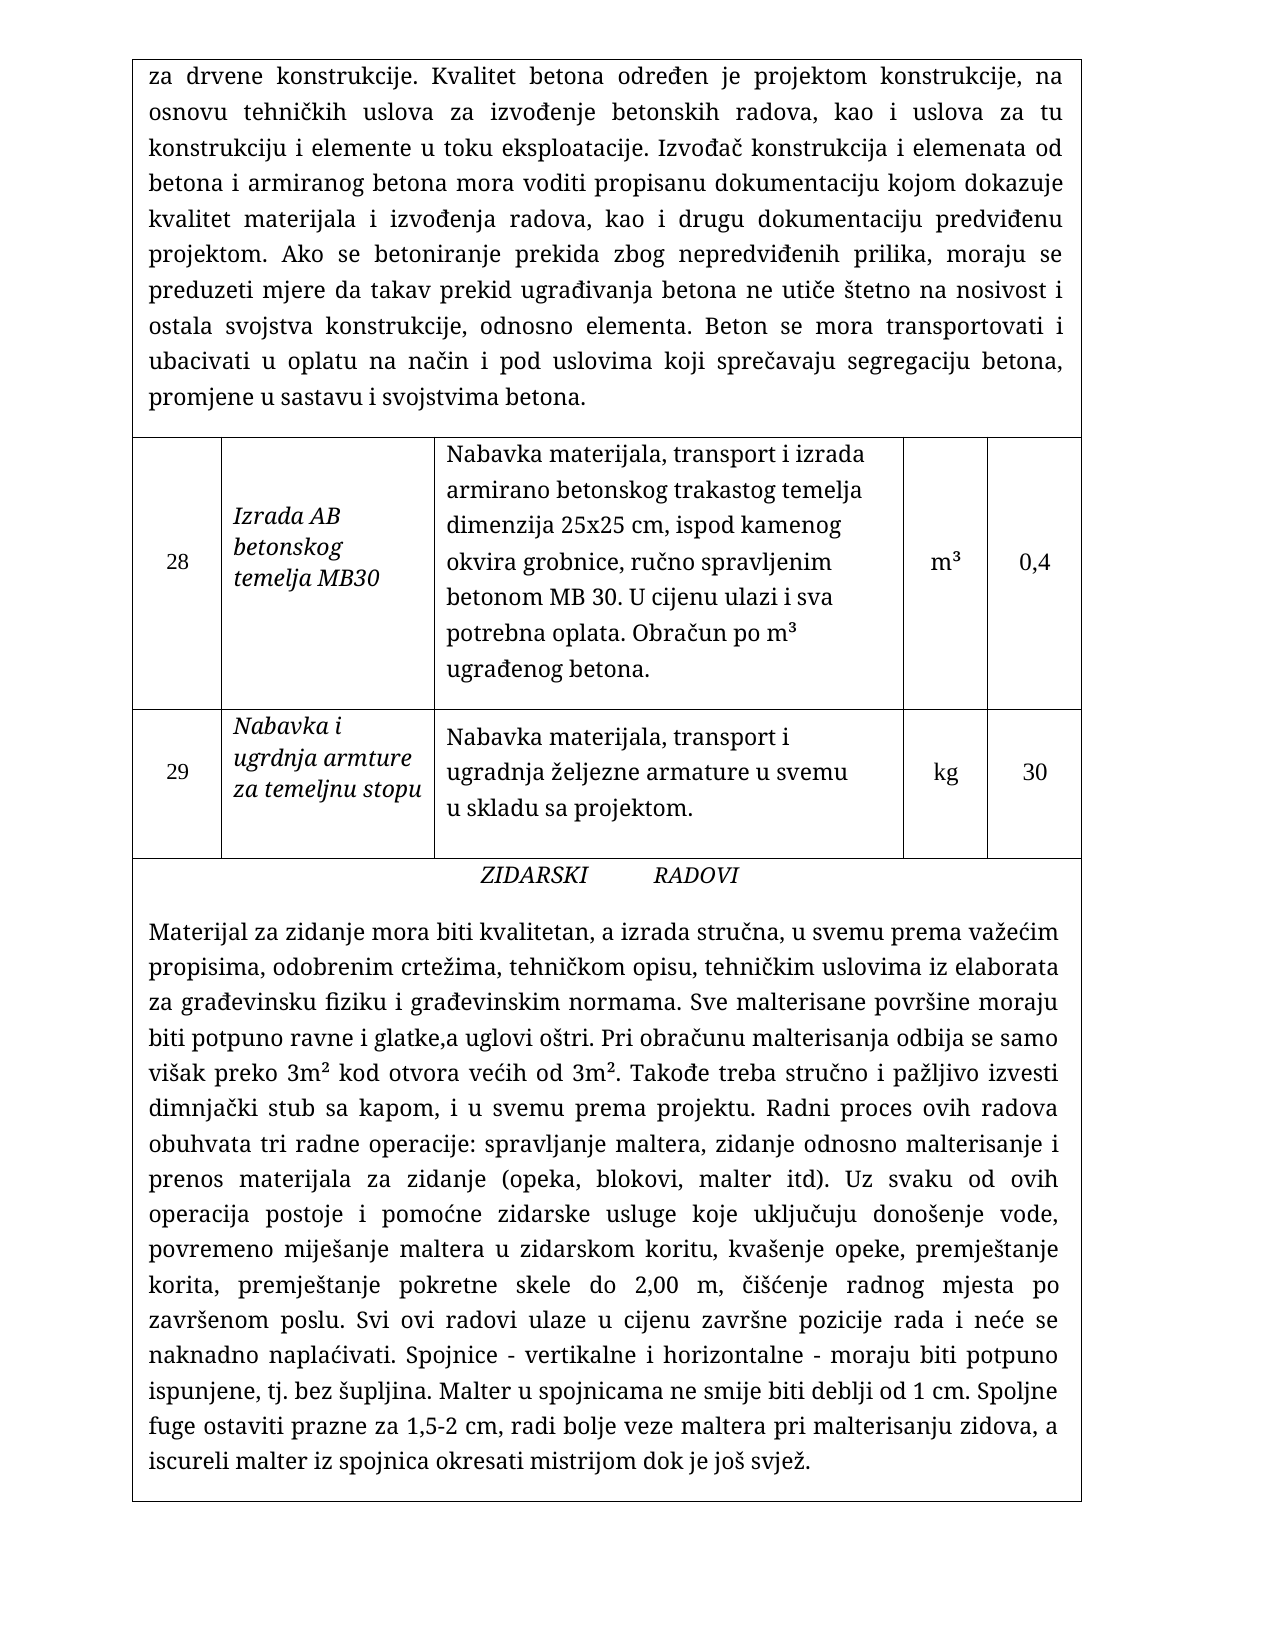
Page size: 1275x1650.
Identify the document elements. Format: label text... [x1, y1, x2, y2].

table_cell Izrada AB betonskog temelja MB30 [222, 438, 434, 709]
table_cell Nabavka materijala, transport i izrada armirano betonskog trakastog temelja dimenzija 25x25 cm, ispod kamenog okvira grobnice, ručno spravljenim betonom MB 30. U cijenu ulazi i sva potrebna oplata. Obračun po m³ ugrađenog betona. [435, 438, 903, 709]
table_cell 29 [133, 710, 221, 858]
table_cell ZIDARSKI RADOVI Materijal za zidanje mora biti kvalitetan, a izrada stručna, u svemu prema važećim propisima, odobrenim crtežima, tehničkom opisu, tehničkim uslovima iz elaborata za građevinsku fiziku i građevinskim normama. Sve malterisane površine moraju biti potpuno ravne i glatke,a uglovi oštri. Pri obračunu malterisanja odbija se samo višak preko 3m² kod otvora većih od 3m². Takođe treba stručno i pažljivo izvesti dimnjački stub sa kapom, i u svemu prema projektu. Radni proces ovih radova obuhvata tri radne operacije: spravljanje maltera, zidanje odnosno malterisanje i prenos materijala za zidanje (opeka, blokovi, malter itd). Uz svaku od ovih operacija postoje i pomoćne zidarske usluge koje uključuju donošenje vode, povremeno miješanje maltera u zidarskom koritu, kvašenje opeke, premještanje korita, premještanje pokretne skele do 2,00 m, čišćenje radnog mjesta po završenom poslu. Svi ovi radovi ulaze u cijenu završne pozicije rada i neće se naknadno naplaćivati. Spojnice - vertikalne i horizontalne - moraju biti potpuno ispunjene, tj. bez šupljina. Malter u spojnicama ne smije biti deblji od 1 cm. Spoljne fuge ostaviti prazne za 1,5-2 cm, radi bolje veze maltera pri malterisanju zidova, a iscureli malter iz spojnica okresati mistrijom dok je još svjež. [133, 859, 1081, 1501]
table_cell kg [904, 710, 987, 858]
table_cell Nabavka i ugrdnja armture za temeljnu stopu [222, 710, 434, 858]
table_cell 0,4 [988, 438, 1081, 709]
table_cell m³ [904, 438, 987, 709]
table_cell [133, 60, 1081, 437]
table_cell 28 [133, 438, 221, 709]
table_cell Nabavka materijala, transport i ugradnja željezne armature u svemu u skladu sa projektom. [435, 710, 903, 858]
table_cell 30 [988, 710, 1081, 858]
